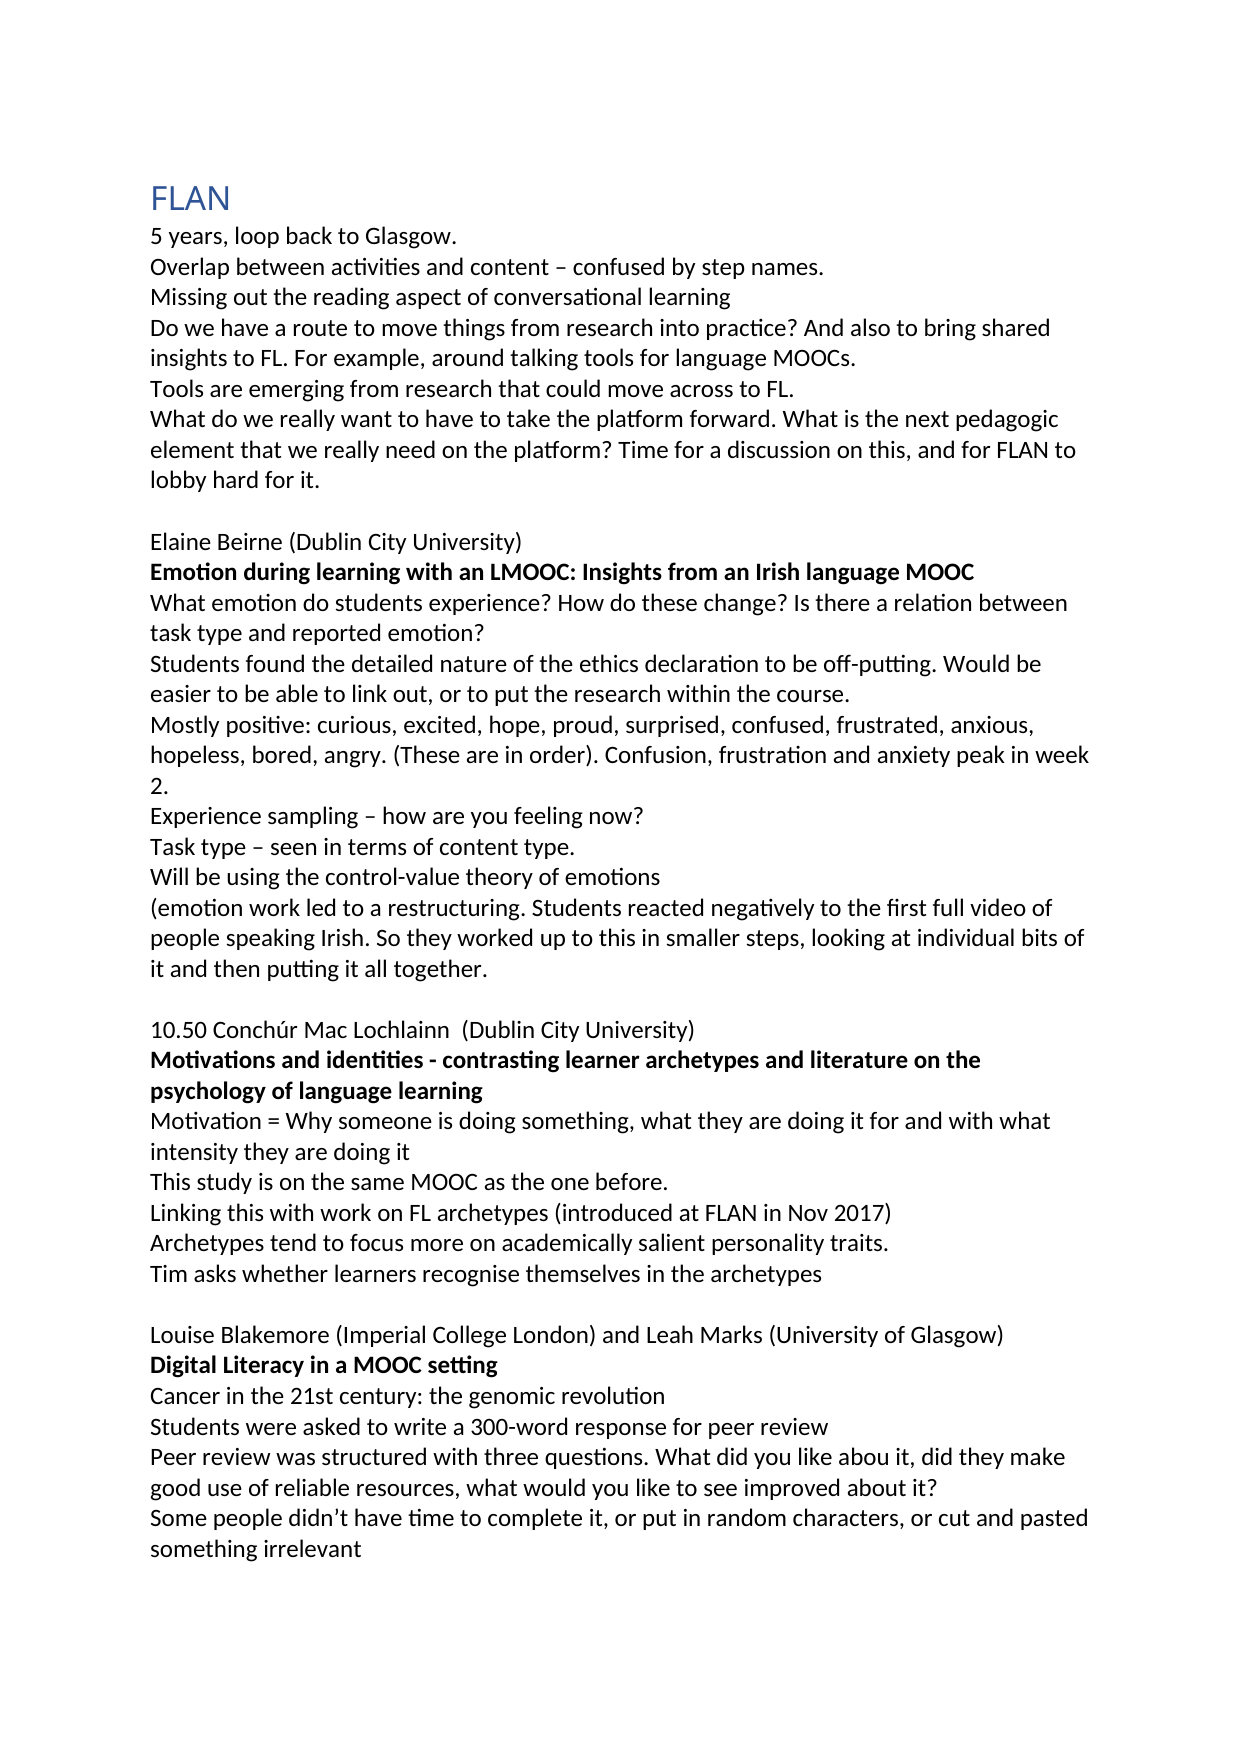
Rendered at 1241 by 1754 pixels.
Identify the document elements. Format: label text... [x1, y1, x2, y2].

text Tim asks whether learners recognise themselves in the archetypes [150, 1258, 1090, 1289]
text Missing out the reading aspect of conversational learning [150, 281, 1090, 312]
text What do we really want to have to take the platform forward. What is the next pedagogic element that we really need on the platform? Time for a discussion on this, and for FLAN to lobby hard for it. [150, 403, 1090, 495]
text Elaine Beirne (Dublin City University) Emotion during learning with an LMOOC: Insights from an Irish language MOOC [150, 526, 1090, 587]
text Linking this with work on FL archetypes (introduced at FLAN in Nov 2017) [150, 1197, 1090, 1228]
text Students were asked to write a 300-word response for peer review [150, 1411, 1090, 1441]
text Overlap between activities and content – confused by step names. [150, 251, 1090, 281]
text Task type – seen in terms of content type. [150, 831, 1090, 861]
text 10.50 Conchúr Mac Lochlainn (Dublin City University) Motivations and identities - contrasting learner archetypes and literature on the psychology of language learning [150, 1014, 1090, 1106]
text Some people didn’t have time to complete it, or put in random characters, or cut and pasted something irrelevant [150, 1502, 1090, 1563]
text Experience sampling – how are you feeling now? [150, 800, 1090, 831]
text Cancer in the 21st century: the genomic revolution [150, 1380, 1090, 1411]
text Peer review was structured with three questions. What did you like abou it, did they make good use of reliable resources, what would you like to see improved about it? [150, 1441, 1090, 1502]
text Students found the detailed nature of the ethics declaration to be off-putting. Would be easier to be able to link out, or to put the research within the course. [150, 648, 1090, 709]
text Tools are emerging from research that could move across to FL. [150, 373, 1090, 403]
subtitle FLAN [150, 175, 1090, 220]
text Motivation = Why someone is doing something, what they are doing it for and with what intensity they are doing it [150, 1106, 1090, 1167]
text Will be using the control-value theory of emotions [150, 861, 1090, 892]
text This study is on the same MOOC as the one before. [150, 1167, 1090, 1197]
text Louise Blakemore (Imperial College London) and Leah Marks (University of Glasgow) Digital Literacy in a MOOC setting [150, 1319, 1090, 1380]
text What emotion do students experience? How do these change? Is there a relation between task type and reported emotion? [150, 587, 1090, 648]
text (emotion work led to a restructuring. Students reacted negatively to the first full video of people speaking Irish. So they worked up to this in smaller steps, looking at individual bits of it and then putting it all together. [150, 892, 1090, 983]
text 5 years, loop back to Glasgow. [150, 220, 1090, 251]
text Mostly positive: curious, excited, hope, proud, surprised, confused, frustrated, anxious, hopeless, bored, angry. (These are in order). Confusion, frustration and anxiety peak in week 2. [150, 709, 1090, 800]
text Archetypes tend to focus more on academically salient personality traits. [150, 1228, 1090, 1258]
text Do we have a route to move things from research into practice? And also to bring shared insights to FL. For example, around talking tools for language MOOCs. [150, 312, 1090, 373]
